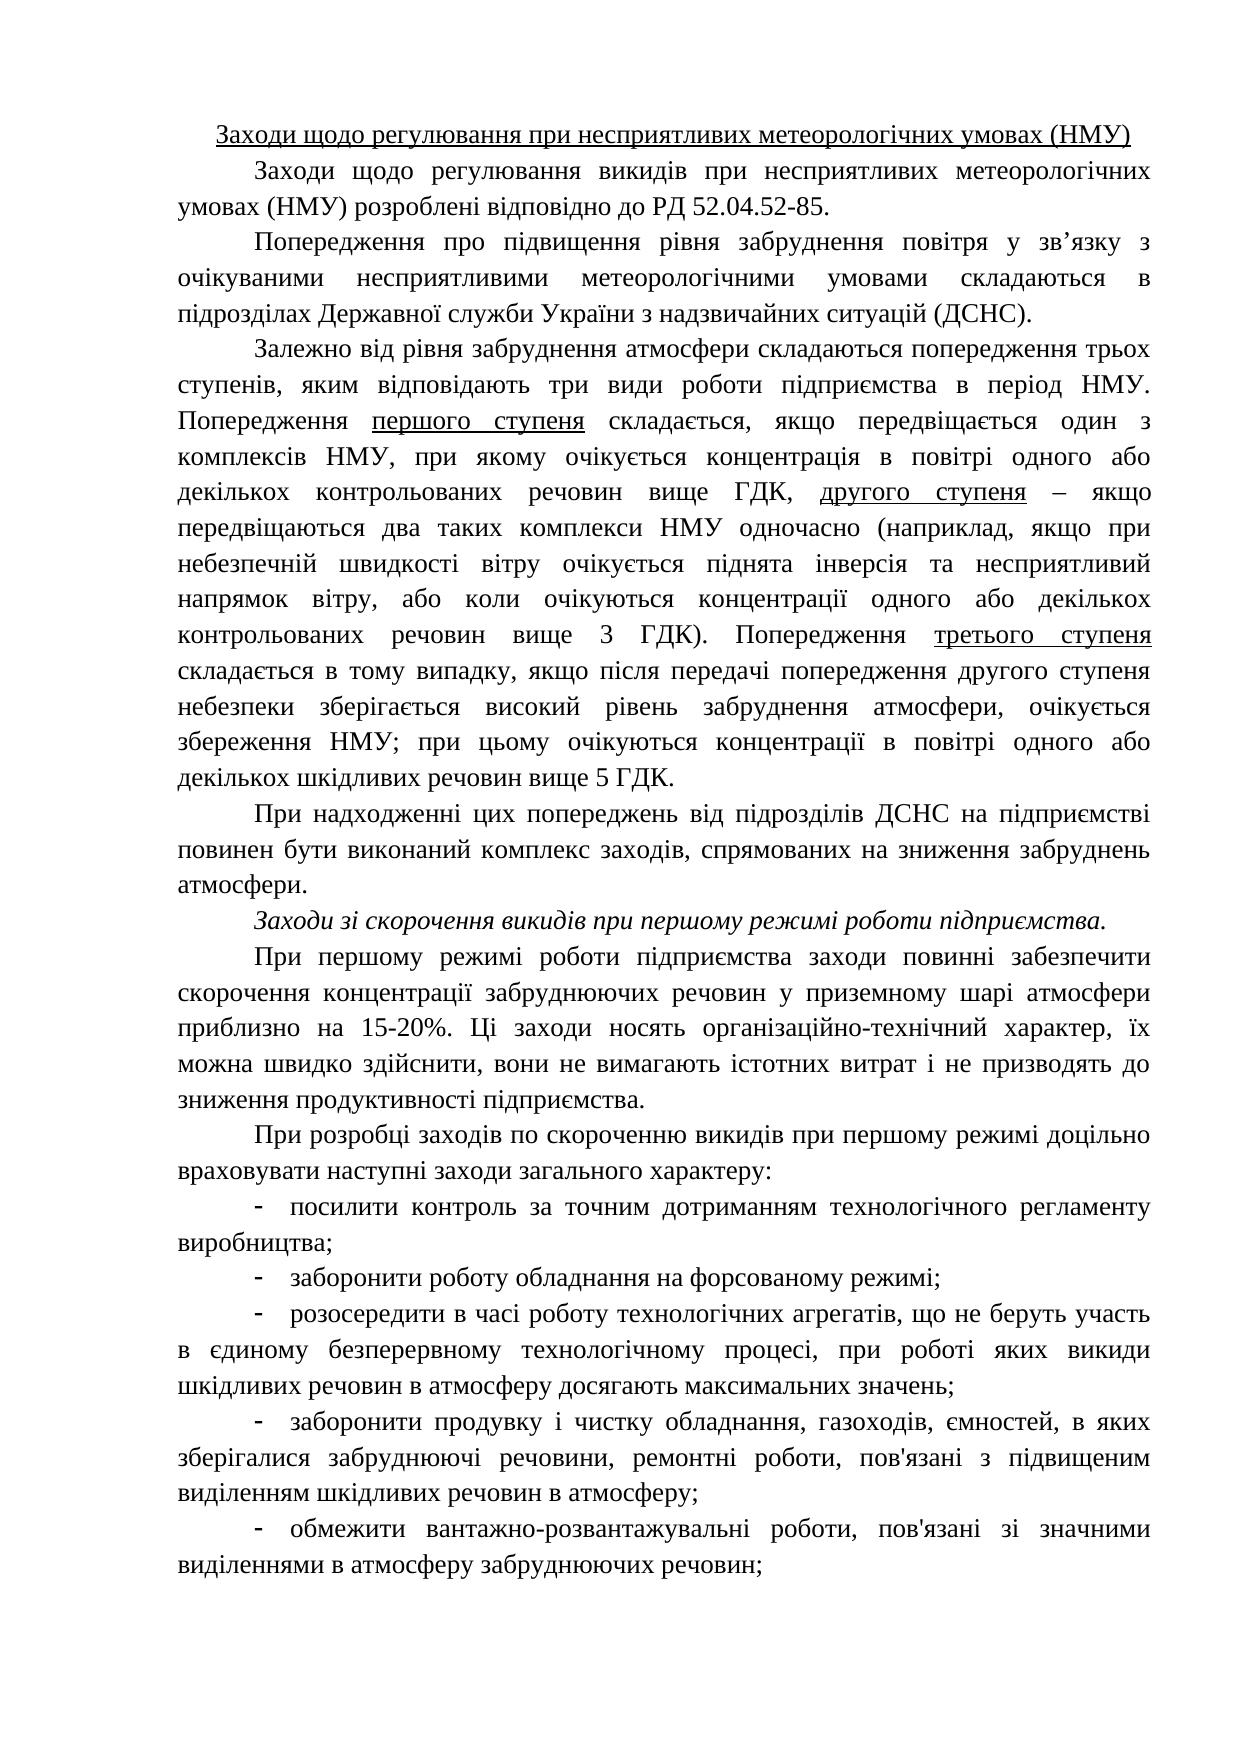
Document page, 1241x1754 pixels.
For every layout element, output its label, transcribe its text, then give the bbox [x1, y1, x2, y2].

text При надходженні цих попереджень від підрозділів ДСНС на підприємстві повинен бути виконаний комплекс заходів, спрямованих на зниження забруднень атмосфери. [177, 797, 1152, 899]
list заборонити роботу обладнання на форсованому режимі; [177, 1262, 1152, 1293]
text При першому режимі роботи підприємства заходи повинні забезпечити скорочення концентрації забруднюючих речовин у приземному шарі атмосфери приблизно на 15-20%. Ці заходи носять організаційно-технічний характер, їх можна швидко здійснити, вони не вимагають істотних витрат і не призводять до зниження продуктивності підприємства. [177, 940, 1152, 1114]
text Заходи щодо регулювання викидів при несприятливих метеорологічних умовах (НМУ) розроблені відповідно до РД 52.04.52-85. [177, 154, 1152, 221]
text Попередження про підвищення рівня забруднення повітря у звʼязку з очікуваними несприятливими метеорологічними умовами складаються в підрозділах Державної служби України з надзвичайних ситуацій (ДСНС). [177, 225, 1152, 328]
text Заходи зі скорочення викидів при першому режимі роботи підприємства. [177, 904, 1152, 935]
text Заходи щодо регулювання при несприятливих метеорологічних умовах (НМУ) [195, 118, 1152, 149]
list розосередити в часі роботу технологічних агрегатів, що не беруть участь в єдиному безперервному технологічному процесі, при роботі яких викиди шкідливих речовин в атмосферу досягають максимальних значень; [177, 1297, 1152, 1400]
text При розробці заходів по скороченню викидів при першому режимі доцільно враховувати наступні заходи загального характеру: [177, 1118, 1152, 1185]
list посилити контроль за точним дотриманням технологічного регламенту виробництва; [177, 1190, 1152, 1257]
text Залежно від рівня забруднення атмосфери складаються попередження трьох ступенів, яким відповідають три види роботи підприємства в період НМУ. Попередження першого ступеня складається, якщо передвіщається один з комплексів НМУ, при якому очікується концентрація в повітрі одного або декількох контрольованих речовин вище ГДК, другого ступеня – якщо передвіщаються два таких комплекси НМУ одночасно (наприклад, якщо при небезпечній швидкості вітру очікується піднята інверсія та несприятливий напрямок вітру, або коли очікуються концентрації одного або декількох контрольованих речовин вище 3 ГДК). Попередження третього ступеня складається в тому випадку, якщо після передачі попередження другого ступеня небезпеки зберігається високий рівень забруднення атмосфери, очікується збереження НМУ; при цьому очікуються концентрації в повітрі одного або декількох шкідливих речовин вище 5 ГДК. [177, 332, 1152, 792]
list заборонити продувку і чистку обладнання, газоходів, ємностей, в яких зберігалися забруднюючі речовини, ремонтні роботи, пов'язані з підвищеним виділенням шкідливих речовин в атмосферу; [177, 1405, 1152, 1507]
list обмежити вантажно-розвантажувальні роботи, пов'язані зі значними виділеннями в атмосферу забруднюючих речовин; [177, 1512, 1152, 1579]
